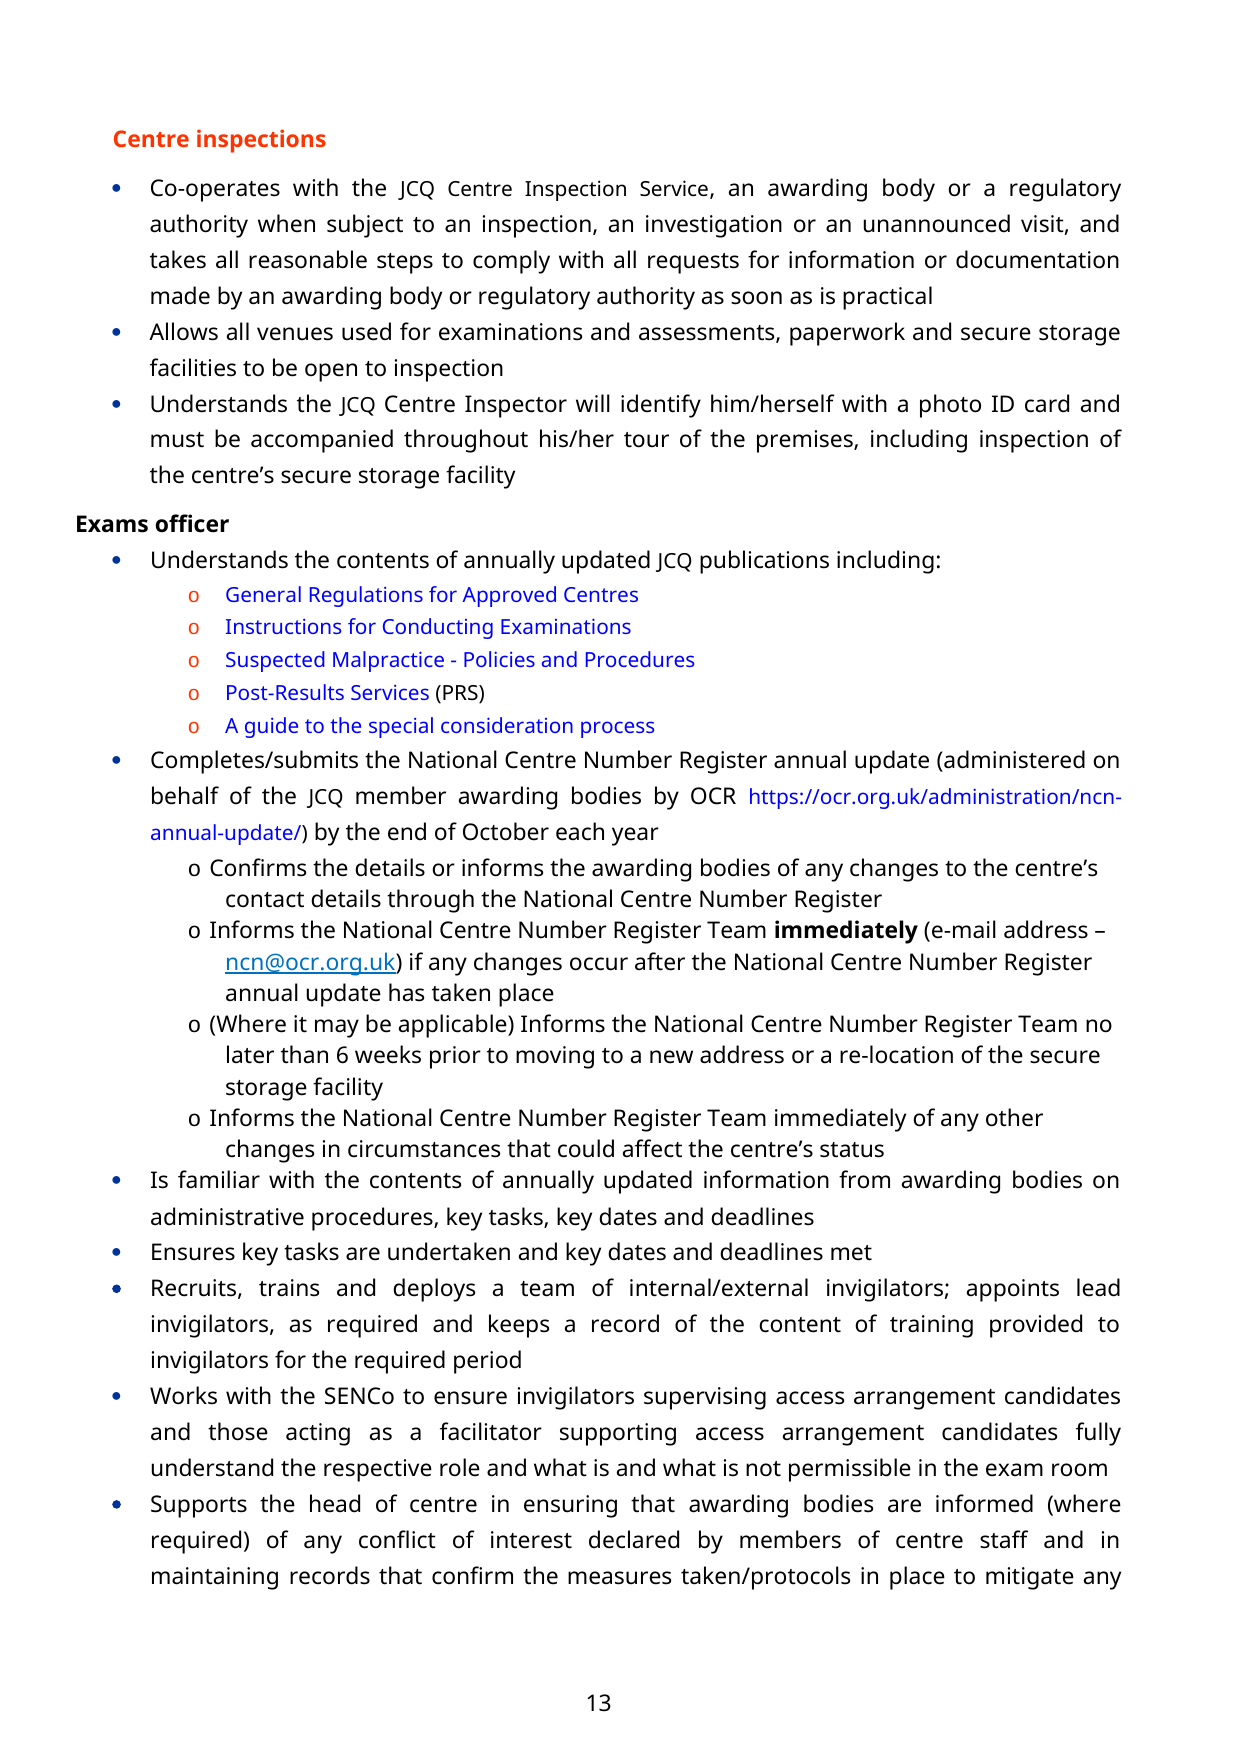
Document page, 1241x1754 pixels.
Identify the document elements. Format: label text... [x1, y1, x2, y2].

list Completes/submits the National Centre Number Register annual update (administered on behalf of the JCQ member awarding bodies by OCR https://ocr.org.uk/administration/ncn-annual-update/) by the end of October each year [112, 744, 1122, 847]
list Is familiar with the contents of annually updated information from awarding bodies on administrative procedures, key tasks, key dates and deadlines [112, 1164, 1122, 1232]
list A guide to the special consideration process [187, 711, 1122, 739]
list Suspected Malpractice - Policies and Procedures [187, 645, 1122, 674]
list Post-Results Services (PRS) [187, 678, 1122, 707]
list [112, 1488, 1122, 1591]
list Confirms the details or informs the awarding bodies of any changes to the centre’s contact details through the National Centre Number Register [187, 852, 1122, 914]
text Exams officer [75, 508, 1122, 539]
list Informs the National Centre Number Register Team immediately of any other changes in circumstances that could affect the centre’s status [187, 1102, 1122, 1164]
list Ensures key tasks are undertaken and key dates and deadlines met [112, 1236, 1122, 1268]
list Works with the SENCo to ensure invigilators supervising access arrangement candidates and those acting as a facilitator supporting access arrangement candidates fully understand the respective role and what is and what is not permissible in the exam room [112, 1380, 1122, 1483]
list Understands the contents of annually updated JCQ publications including: [112, 544, 1122, 575]
list Understands the JCQ Centre Inspector will identify him/herself with a photo ID card and must be accompanied throughout his/her tour of the premises, including inspection of the centre’s secure storage facility [112, 387, 1122, 491]
list (Where it may be applicable) Informs the National Centre Number Register Team no later than 6 weeks prior to moving to a new address or a re-location of the secure storage facility [187, 1008, 1122, 1102]
list Instructions for Conducting Examinations [187, 612, 1122, 641]
list Co-operates with the JCQ Centre Inspection Service, an awarding body or a regulatory authority when subject to an inspection, an investigation or an unannounced visit, and takes all reasonable steps to comply with all requests for information or documentation made by an awarding body or regulatory authority as soon as is practical [112, 172, 1122, 311]
list General Regulations for Approved Centres [187, 580, 1122, 608]
list Allows all venues used for examinations and assessments, paperwork and secure storage facilities to be open to inspection [112, 316, 1122, 383]
subtitle Centre inspections [112, 123, 1122, 155]
list Informs the National Centre Number Register Team immediately (e-mail address – ncn@ocr.org.uk) if any changes occur after the National Centre Number Register annual update has taken place [187, 914, 1122, 1008]
list Recruits, trains and deploys a team of internal/external invigilators; appoints lead invigilators, as required and keeps a record of the content of training provided to invigilators for the required period [112, 1272, 1122, 1375]
